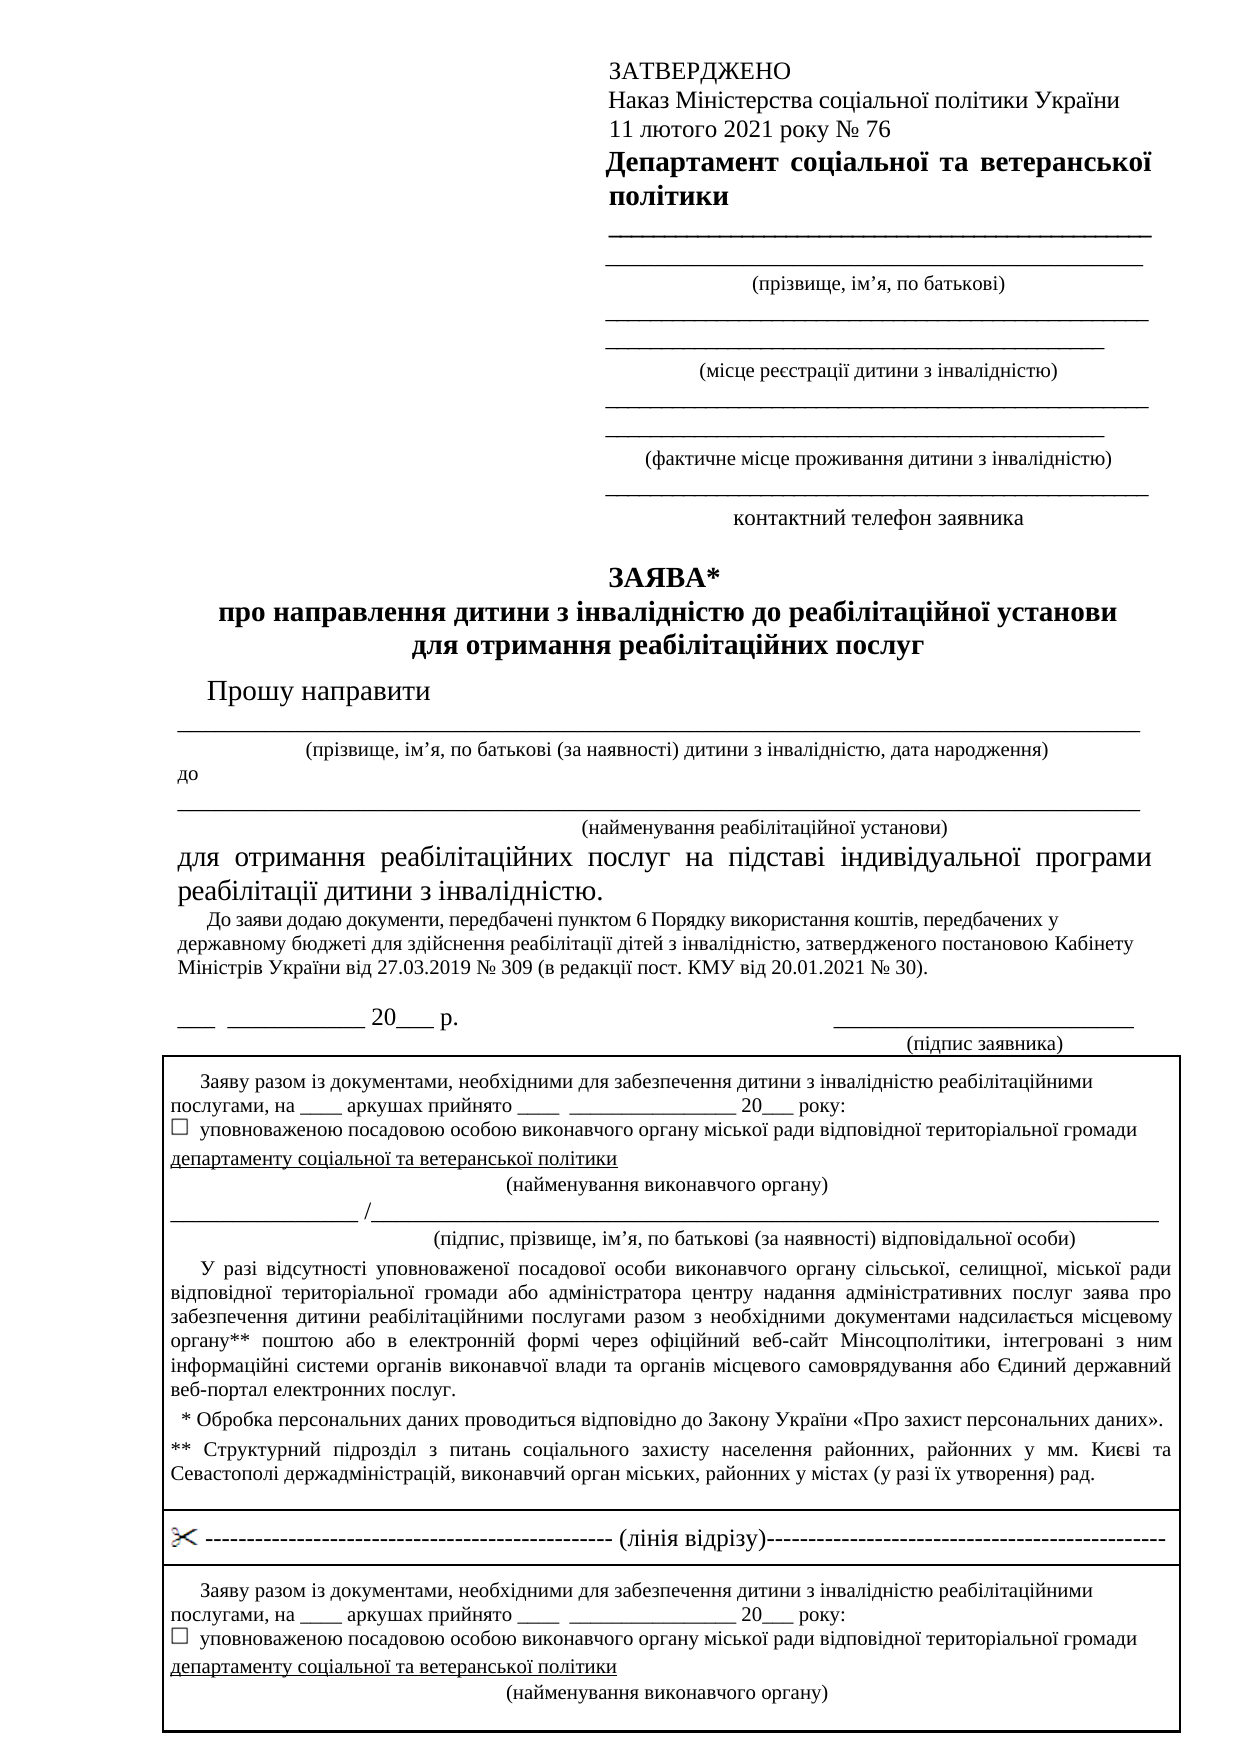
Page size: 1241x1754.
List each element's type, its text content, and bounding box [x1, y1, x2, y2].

text _________________________________________________ [605, 470, 1152, 498]
text (підпис заявника) [781, 1031, 1152, 1055]
text контактний телефон заявника [605, 504, 1152, 531]
text (місце реєстрації дитини з інвалідністю) [605, 358, 1152, 382]
text ___________________________________________ [605, 240, 1152, 269]
text ______________________________________________________________________________________________ [605, 295, 1152, 352]
text (прізвище, ім’я, по батькові (за наявності) дитини з інвалідністю, дата народження) [206, 737, 1152, 761]
text (фактичне місце проживання дитини з інвалідністю) [605, 446, 1152, 470]
text До заяви додаю документи, передбачені пунктом 6 Порядку використання коштів, передбачених у державному бюджеті для здійснення реабілітації дітей з інвалідністю, затвердженого постановою Кабінету Міністрів України від 27.03.2019 № 309 (в редакції пост. КМУ від 20.01.2021 № 30). [177, 906, 1152, 979]
text ЗАЯВА* про направлення дитини з інвалідністю до реабілітаційної установи для отримання реабілітаційних послуг [177, 560, 1152, 661]
table_header Заяву разом із документами, необхідними для забезпечення дитини з інвалідністю реабілітаційними послугами, на ____ аркушах прийнято ____ ________________ 20___ року: уповноваженою посадовою особою виконавчого органу міської ради відповідної територіальної громади департаменту соціальної та ветеранської політики (найменування виконавчого органу) _______________ /_______________________________________________________________ (підпис, прізвище, ім’я, по батькові (за наявності) відповідальної особи) У разі відсутності уповноваженої посадової особи виконавчого органу сільської, селищної, міської ради відповідної територіальної громади або адміністратора центру надання адміністративних послуг заява про забезпечення дитини реабілітаційними послугами разом з необхідними документами надсилається місцевому органу** поштою або в електронній формі через офіційний веб-сайт Мінсоцполітики, інтегровані з ним інформаційні системи органів виконавчої влади та органів місцевого самоврядування або Єдиний державний веб-портал електронних послуг. * Обробка персональних даних проводиться відповідно до Закону України «Про захист персональних даних». ** Структурний підрозділ з питань соціального захисту населення районних, районних у мм. Києві та Севастополі держадміністрацій, виконавчий орган міських, районних у містах (у разі їх утворення) рад. [164, 1057, 1179, 1509]
picture [170, 1526, 199, 1547]
text ___ ___________ 20___ р. ________________________ [177, 1002, 1152, 1031]
text ______________________________________________________________________________________________ [605, 382, 1152, 440]
text (прізвище, ім’я, по батькові) [605, 271, 1152, 295]
text для отримання реабілітаційних послуг на підставі індивідуальної програми реабілітації дитини з інвалідністю. [177, 839, 1152, 906]
picture [170, 1117, 189, 1137]
text Департамент соціальної та ветеранської політики _________________________________________________ [605, 144, 1152, 240]
picture [170, 1626, 189, 1646]
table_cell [164, 1566, 1179, 1730]
text до _____________________________________________________________________________ [177, 761, 1152, 813]
text ЗАТВЕРДЖЕНО Наказ Міністерства соціальної політики України 11 лютого 2021 року № 76 [590, 56, 1152, 142]
text Прошу направити _____________________________________________________________________________ [177, 673, 1152, 735]
text (найменування реабілітаційної установи) [206, 815, 1152, 839]
table_cell ------------------------------------------------- (лінія відрізу)------------------------------------------------ [164, 1511, 1179, 1564]
